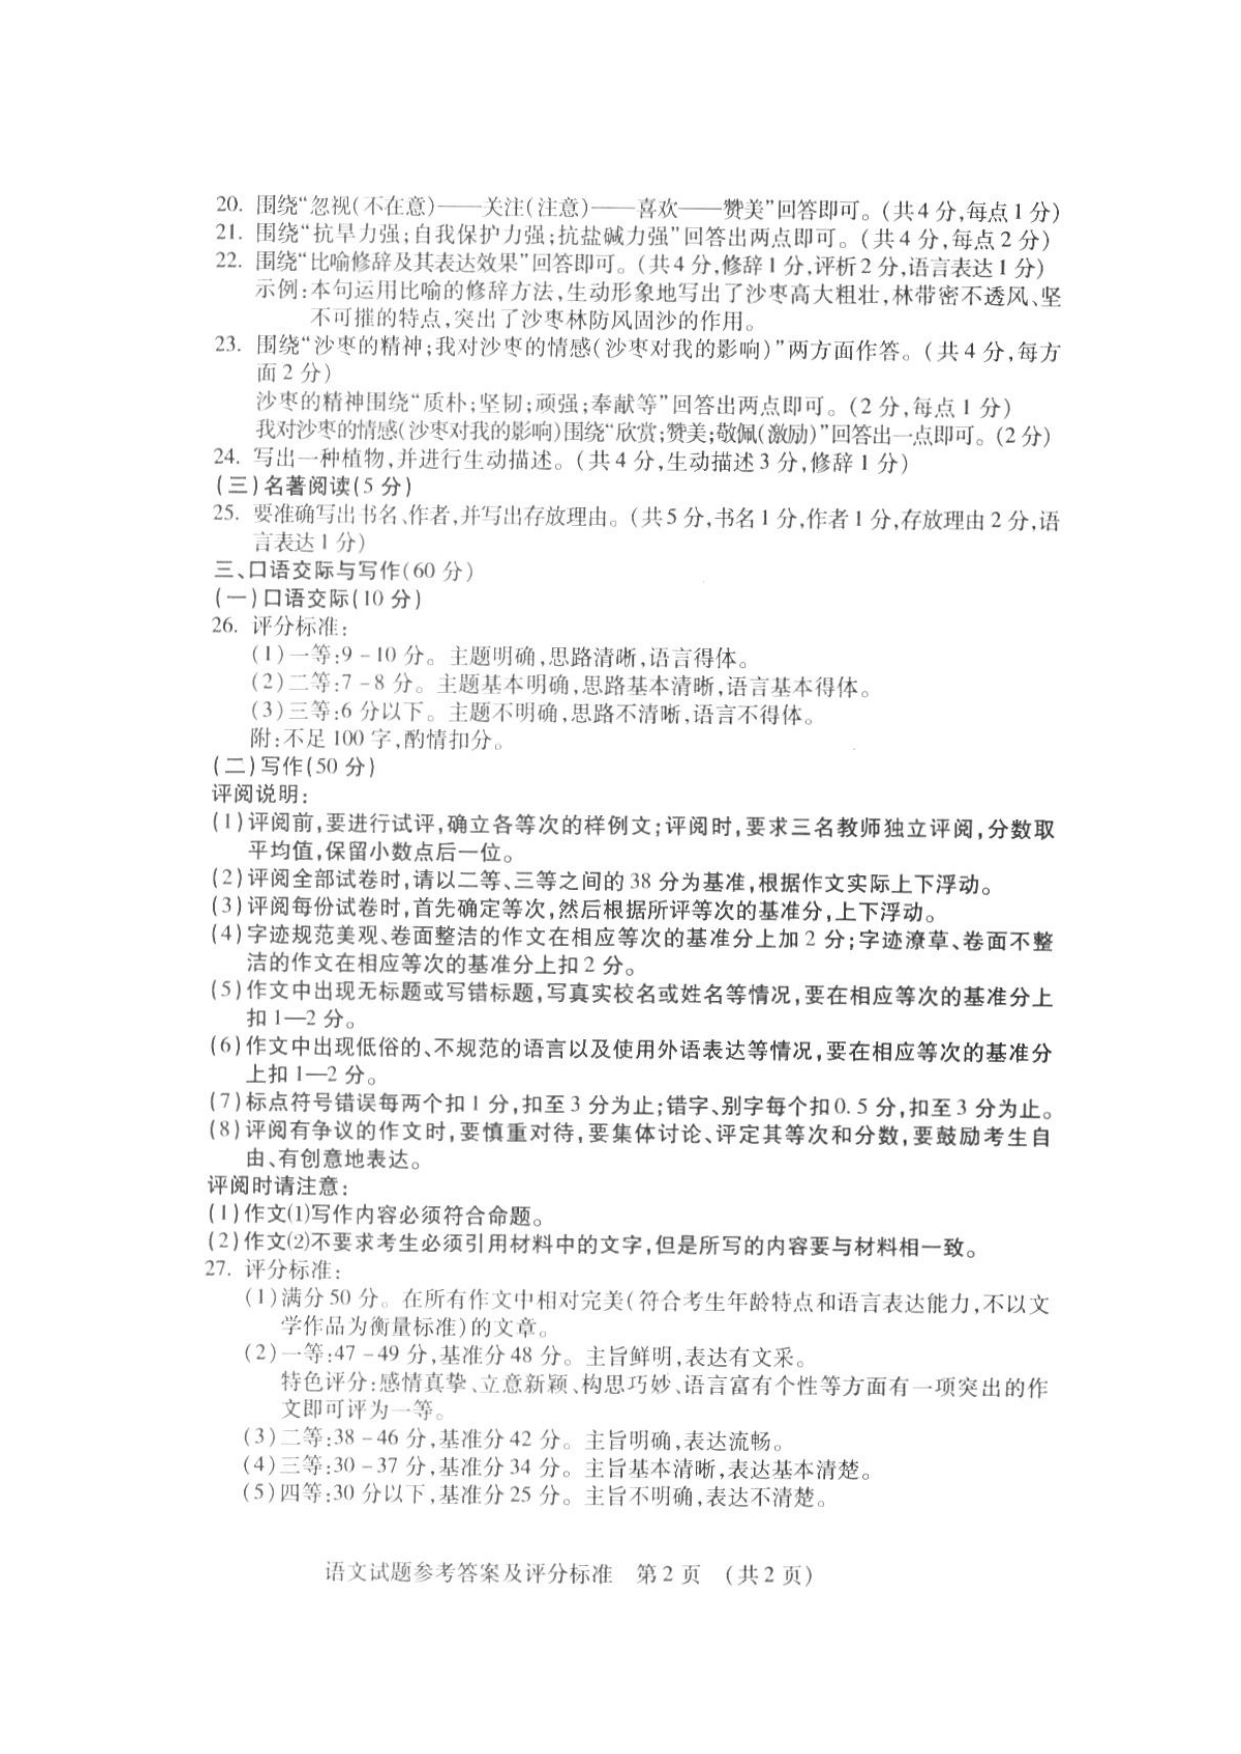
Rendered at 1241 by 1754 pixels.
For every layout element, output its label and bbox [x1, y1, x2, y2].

picture [187, 162, 1091, 1592]
